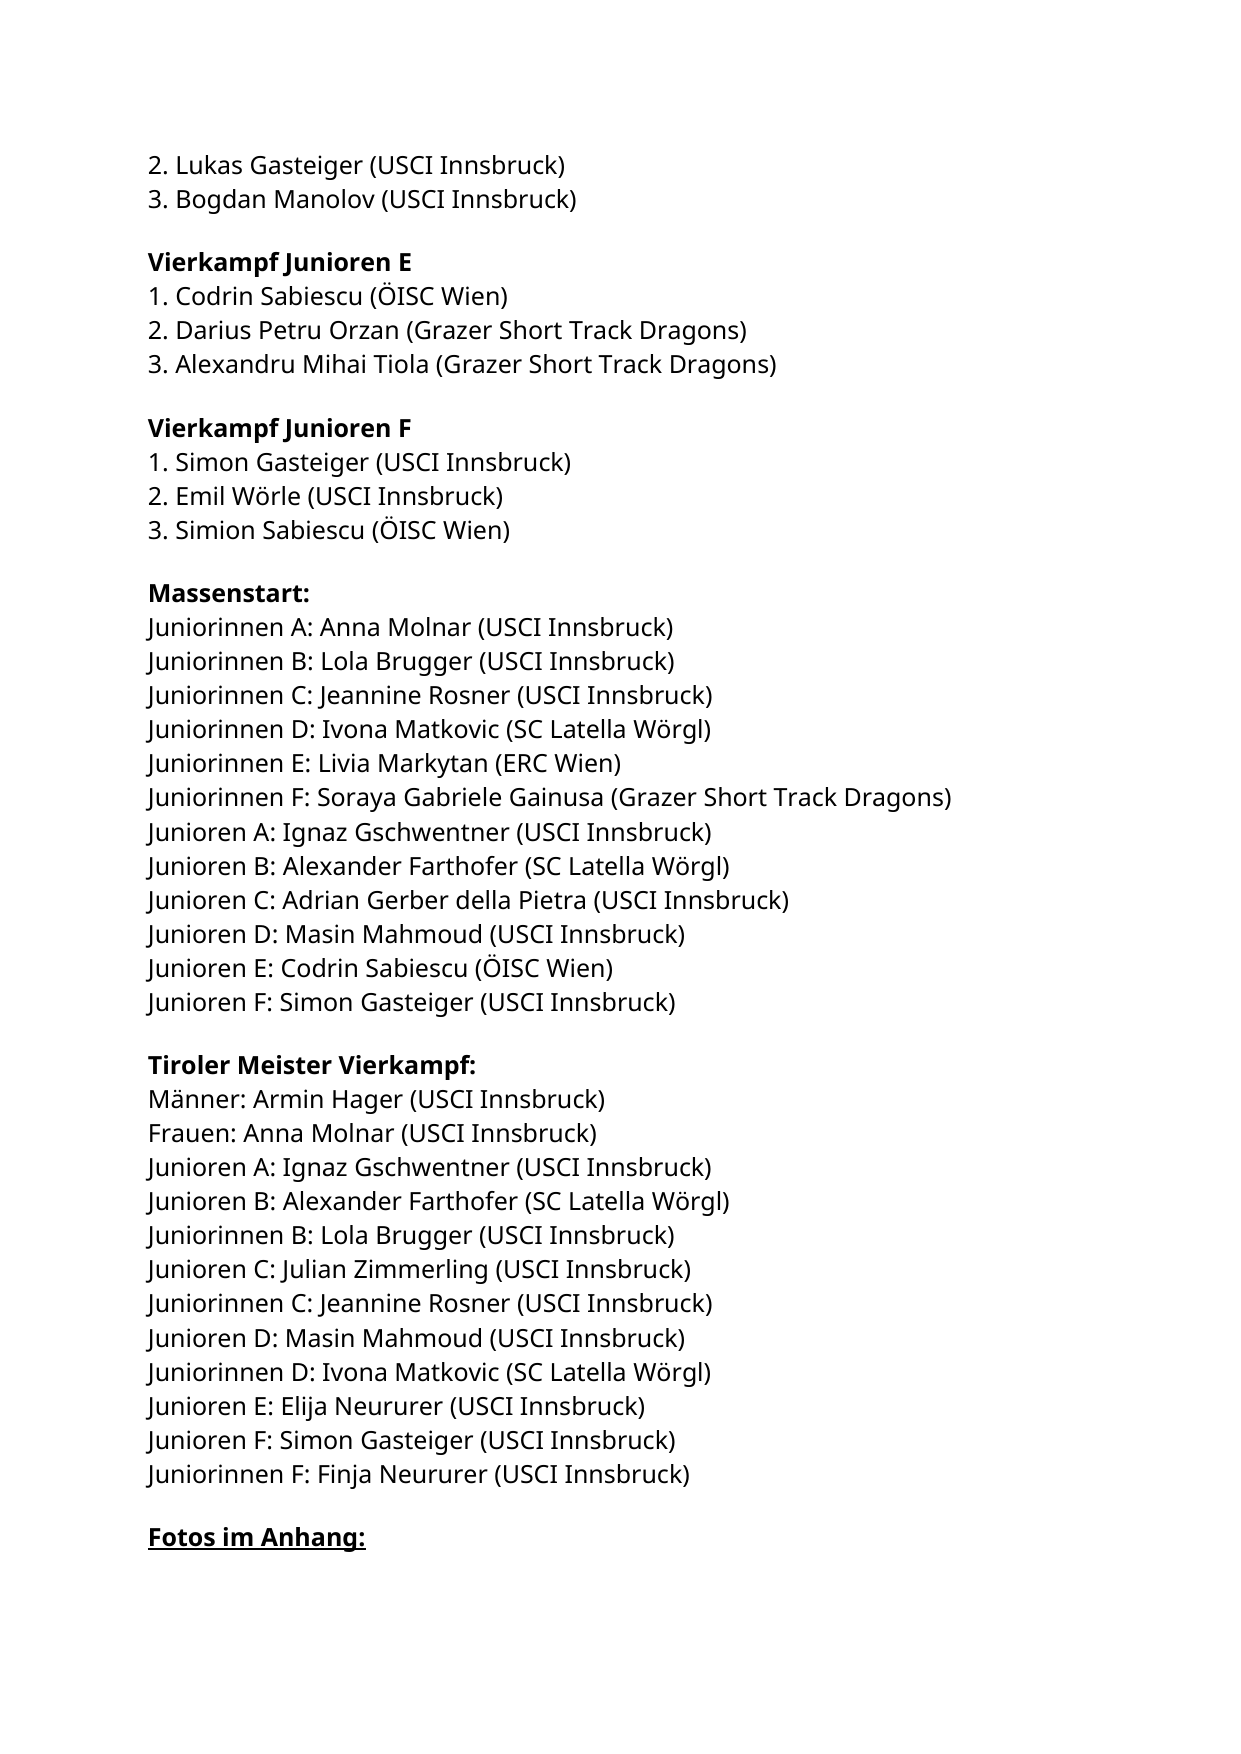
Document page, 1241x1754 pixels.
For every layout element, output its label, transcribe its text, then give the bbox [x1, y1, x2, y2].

text Massenstart: Juniorinnen A: Anna Molnar (USCI Innsbruck) Juniorinnen B: Lola Brugger (USCI Innsbruck) Juniorinnen C: Jeannine Rosner (USCI Innsbruck) Juniorinnen D: Ivona Matkovic (SC Latella Wörgl) Juniorinnen E: Livia Markytan (ERC Wien) Juniorinnen F: Soraya Gabriele Gainusa (Grazer Short Track Dragons) Junioren A: Ignaz Gschwentner (USCI Innsbruck) Junioren B: Alexander Farthofer (SC Latella Wörgl) Junioren C: Adrian Gerber della Pietra (USCI Innsbruck) Junioren D: Masin Mahmoud (USCI Innsbruck) Junioren E: Codrin Sabiescu (ÖISC Wien) Junioren F: Simon Gasteiger (USCI Innsbruck) [148, 576, 1093, 1018]
text Vierkampf Junioren F 1. Simon Gasteiger (USCI Innsbruck) 2. Emil Wörle (USCI Innsbruck) 3. Simion Sabiescu (ÖISC Wien) [148, 410, 1093, 547]
text Tiroler Meister Vierkampf: Männer: Armin Hager (USCI Innsbruck) Frauen: Anna Molnar (USCI Innsbruck) Junioren A: Ignaz Gschwentner (USCI Innsbruck) Junioren B: Alexander Farthofer (SC Latella Wörgl) Juniorinnen B: Lola Brugger (USCI Innsbruck) Junioren C: Julian Zimmerling (USCI Innsbruck) Juniorinnen C: Jeannine Rosner (USCI Innsbruck) Junioren D: Masin Mahmoud (USCI Innsbruck) Juniorinnen D: Ivona Matkovic (SC Latella Wörgl) Junioren E: Elija Neururer (USCI Innsbruck) Junioren F: Simon Gasteiger (USCI Innsbruck) Juniorinnen F: Finja Neururer (USCI Innsbruck) [148, 1048, 1093, 1491]
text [148, 1520, 1093, 1588]
text Vierkampf Junioren E 1. Codrin Sabiescu (ÖISC Wien) 2. Darius Petru Orzan (Grazer Short Track Dragons) 3. Alexandru Mihai Tiola (Grazer Short Track Dragons) [148, 245, 1093, 381]
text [148, 148, 1093, 216]
